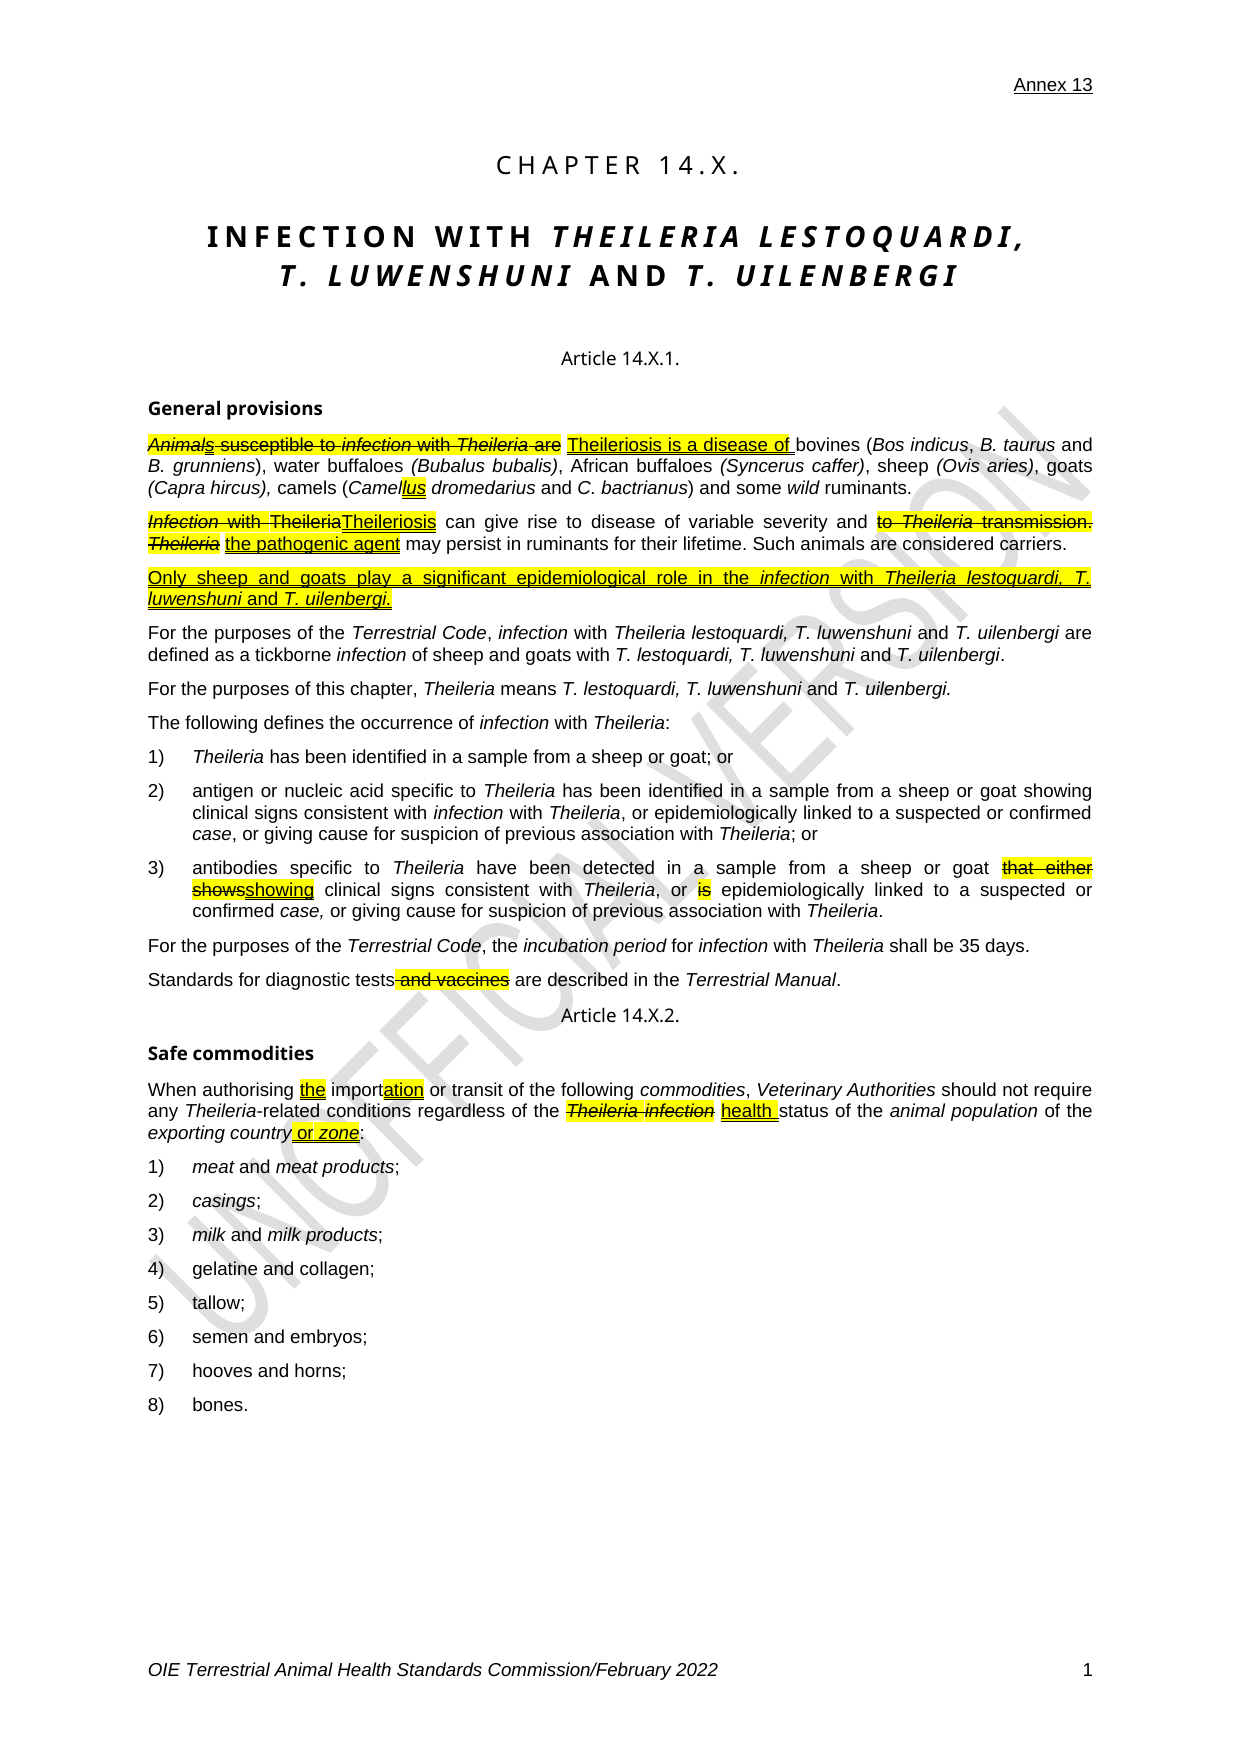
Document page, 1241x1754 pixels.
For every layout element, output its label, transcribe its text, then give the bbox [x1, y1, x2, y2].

text 3) milk and milk products; [148, 1224, 1092, 1245]
text 1) Theileria has been identified in a sample from a sheep or goat; or [148, 746, 1092, 767]
text Standards for diagnostic tests and vaccines are described in the Terrestrial Manual. [148, 968, 1092, 990]
text Infection with TheileriaTheileriosis can give rise to disease of variable severity and to Theileria transmission. Theileria the pathogenic agent may persist in ruminants for their lifetime. Such animals are considered carriers. [400, 511, 1092, 554]
text Article 14.X.1. [148, 345, 1092, 371]
text 2) casings; [148, 1190, 1092, 1211]
text Article 14.X.2. [148, 1002, 1092, 1028]
text 8) bones. [148, 1394, 1092, 1416]
text 2) antigen or nucleic acid specific to Theileria has been identified in a sample from a sheep or goat showing clinical signs consistent with infection with Theileria, or epidemiologically linked to a suspected or confirmed case, or giving cause for suspicion of previous association with Theileria; or [148, 780, 1092, 845]
text 6) semen and embryos; [148, 1326, 1092, 1348]
text The following defines the occurrence of infection with Theileria: [148, 712, 1092, 733]
text For the purposes of the Terrestrial Code, the incubation period for infection with Theileria shall be 35 days. [148, 934, 1092, 956]
text For the purposes of this chapter, Theileria means T. lestoquardi, T. luwenshuni and T. uilenbergi. [148, 678, 1092, 699]
text 3) antibodies specific to Theileria have been detected in a sample from a sheep or goat that either showsshowing clinical signs consistent with Theileria, or is epidemiologically linked to a suspected or confirmed case, or giving cause for suspicion of previous association with Theileria. [148, 857, 1092, 922]
text For the purposes of the Terrestrial Code, infection with Theileria lestoquardi, T. luwenshuni and T. uilenbergi are defined as a tickborne infection of sheep and goats with T. lestoquardi, T. luwenshuni and T. uilenbergi. [148, 622, 1092, 665]
text General provisions [148, 396, 1092, 421]
text Only sheep and goats play a significant epidemiological role in the infection with Theileria lestoquardi, T. luwenshuni and T. uilenbergi. [392, 567, 1092, 610]
text Safe commodities [148, 1041, 1092, 1066]
text 4) gelatine and collagen; [148, 1258, 1092, 1279]
text 1) meat and meat products; [148, 1156, 1092, 1177]
text 5) tallow; [148, 1292, 1092, 1313]
text When authorising the importation or transit of the following commodities, Veterinary Authorities should not require any Theileria-related conditions regardless of the Theileria infection health status of the animal population of the exporting country or zone: [148, 1078, 1092, 1143]
text Animals susceptible to infection with Theileria are Theileriosis is a disease of bovines (Bos indicus, B. taurus and B. grunniens), water buffaloes (Bubalus bubalis), African buffaloes (Syncerus caffer), sheep (Ovis aries), goats (Capra hircus), camels (Camellus dromedarius and C. bactrianus) and some wild ruminants. [148, 434, 1092, 498]
text CHAPTER 14.X. INFECTION WITH theileria lestoquardi, T. luwenshuni and T. uilenbergi [148, 148, 1092, 295]
text 7) hooves and horns; [148, 1360, 1092, 1382]
